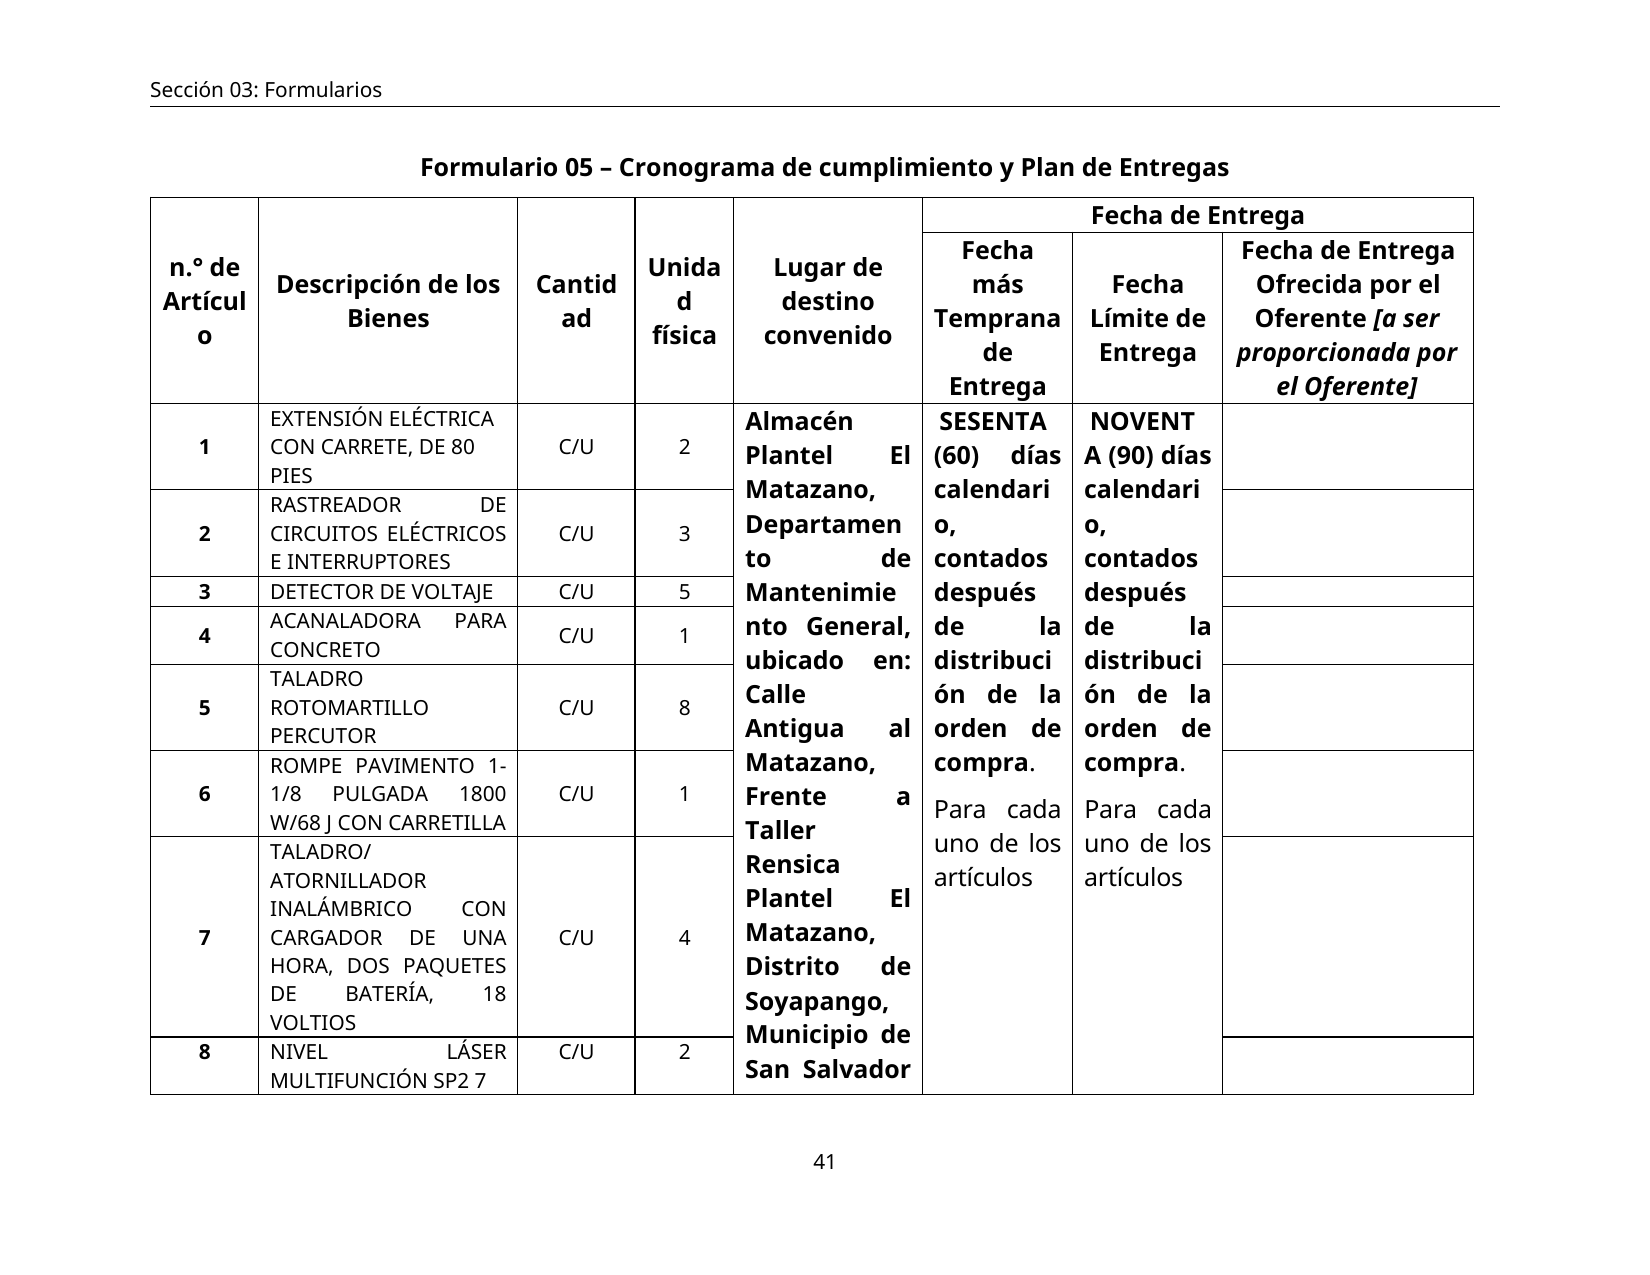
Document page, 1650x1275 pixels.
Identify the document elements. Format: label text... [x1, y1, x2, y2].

table_cell 2 [636, 404, 733, 489]
table_cell C/U [518, 490, 634, 576]
table_cell Fecha de Entrega Ofrecida por el Oferente [a ser proporcionada por el Oferente] [1223, 233, 1473, 403]
table_cell C/U [518, 751, 634, 836]
table_cell 6 [151, 751, 258, 836]
table_cell C/U [518, 665, 634, 750]
table_cell DETECTOR DE VOLTAJE [259, 577, 517, 606]
table_cell [1223, 665, 1473, 750]
table_cell Fecha Límite de Entrega [1073, 233, 1222, 403]
table_cell Almacén Plantel El Matazano, Departamento de Mantenimiento General, ubicado en: Calle Antigua al Matazano, Frente a Taller Rensica Plantel El Matazano, Distrito de Soyapango, Municipio de San Salvador Centro, departamento de San Salvador. [734, 404, 922, 1094]
table_cell RASTREADOR DE CIRCUITOS ELÉCTRICOS E INTERRUPTORES [259, 490, 517, 576]
table_cell SESENTA (60) días calendario, contados después de la distribución de la orden de compra. Para cada uno de los artículos [923, 404, 1072, 1094]
table_cell 5 [636, 577, 733, 606]
table_cell [1223, 490, 1473, 576]
table_header Lugar de destino convenido [734, 198, 922, 403]
table_cell EXTENSIÓN ELÉCTRICA CON CARRETE, DE 80 PIES [259, 404, 517, 489]
table_cell [1223, 577, 1473, 606]
table_cell 3 [151, 577, 258, 606]
table_cell 7 [151, 837, 258, 1036]
table_cell [1223, 404, 1473, 489]
table_header n.° de Artículo [151, 198, 258, 403]
table_cell 8 [636, 665, 733, 750]
table_cell 2 [636, 1038, 733, 1094]
table_cell C/U [518, 404, 634, 489]
table_cell [1223, 1038, 1473, 1094]
table_cell 1 [636, 751, 733, 836]
table_cell [1223, 837, 1473, 1036]
table_cell C/U [518, 837, 634, 1036]
table_cell TALADRO/ATORNILLADOR INALÁMBRICO CON CARGADOR DE UNA HORA, DOS PAQUETES DE BATERÍA, 18 VOLTIOS [259, 837, 517, 1036]
table_header Cantidad [518, 198, 634, 403]
table_header Fecha de Entrega [923, 198, 1473, 232]
table_cell ACANALADORA PARA CONCRETO [259, 607, 517, 663]
table_cell NOVENTA (90) días calendario, contados después de la distribución de la orden de compra. Para cada uno de los artículos [1073, 404, 1222, 1094]
table_header Descripción de los Bienes [259, 198, 517, 403]
table_cell [1223, 751, 1473, 836]
table_cell ROMPE PAVIMENTO 1-1/8 PULGADA 1800 W/68 J CON CARRETILLA [259, 751, 517, 836]
table_cell 8 [151, 1038, 258, 1094]
table_cell 5 [151, 665, 258, 750]
table_cell 4 [636, 837, 733, 1036]
table_header Unidad física [636, 198, 733, 403]
table_cell C/U [518, 607, 634, 663]
table_cell 1 [636, 607, 733, 663]
table_cell 4 [151, 607, 258, 663]
table_cell Fecha más Temprana de Entrega [923, 233, 1072, 403]
table_cell 3 [636, 490, 733, 576]
table_cell 2 [151, 490, 258, 576]
table_cell [1223, 607, 1473, 663]
table_cell TALADRO ROTOMARTILLO PERCUTOR [259, 665, 517, 750]
subtitle Formulario 05 – Cronograma de cumplimiento y Plan de Entregas [150, 150, 1500, 184]
table_cell NIVEL LÁSER MULTIFUNCIÓN SP2 7 [259, 1038, 517, 1094]
table_cell 1 [151, 404, 258, 489]
table_cell C/U [518, 577, 634, 606]
table_cell C/U [518, 1038, 634, 1094]
